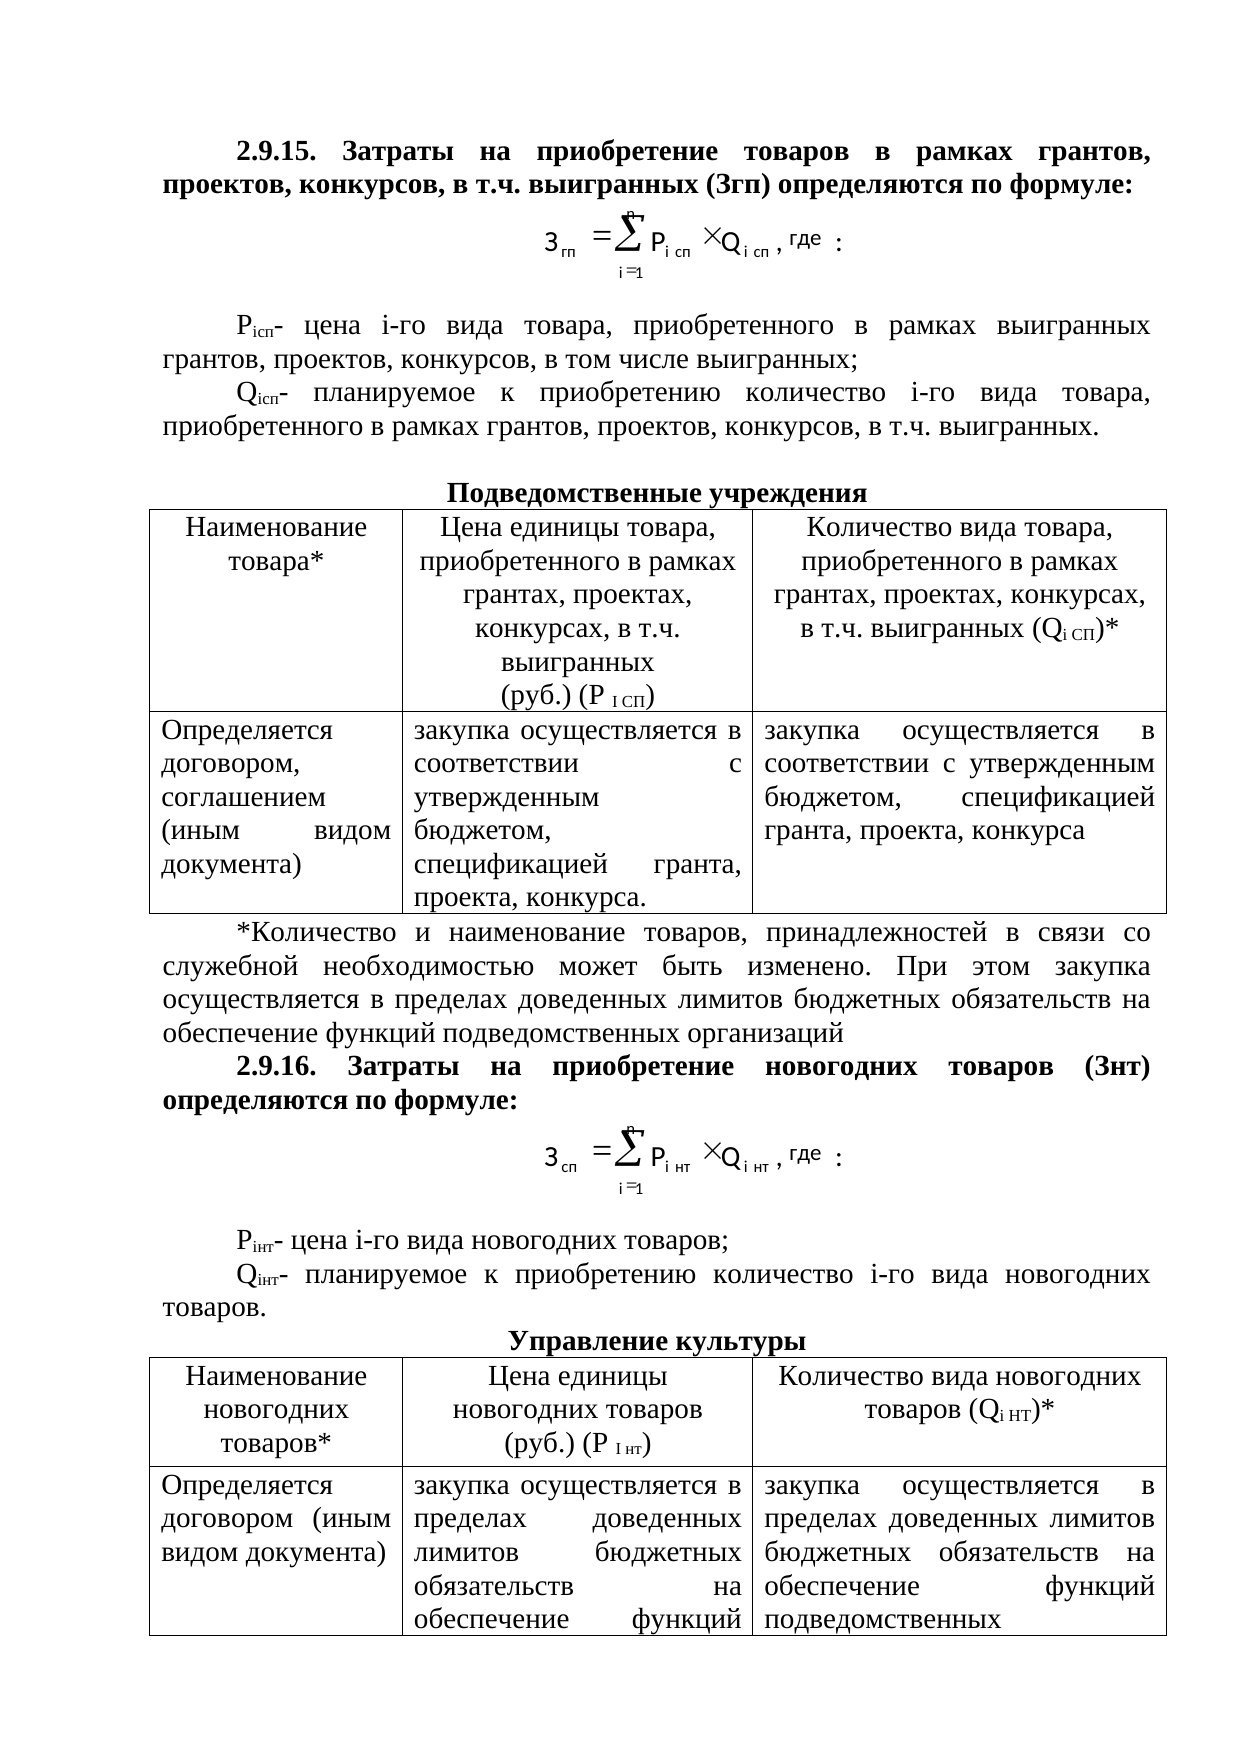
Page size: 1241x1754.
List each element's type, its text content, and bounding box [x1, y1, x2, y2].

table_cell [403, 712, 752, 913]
text Piнт- цена i-го вида новогодних товаров; [162, 1222, 1152, 1256]
text Подведомственные учреждения [162, 475, 1152, 508]
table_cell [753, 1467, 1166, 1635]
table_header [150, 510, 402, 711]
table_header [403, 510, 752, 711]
text *Количество и наименование товаров, принадлежностей в связи со служебной необходимостью может быть изменено. При этом закупка осуществляется в пределах доведенных лимитов бюджетных обязательств на обеспечение функций подведомственных организаций [162, 914, 1152, 1048]
text Qiнт- планируемое к приобретению количество i-го вида новогодних товаров. [162, 1256, 1152, 1323]
text 2.9.16. Затраты на приобретение новогодних товаров (Знт) определяются по формуле: [162, 1048, 1152, 1115]
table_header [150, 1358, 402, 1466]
text Qiсп- планируемое к приобретению количество i-го вида товара, приобретенного в рамках грантов, проектов, конкурсов, в т.ч. выигранных. [162, 374, 1152, 441]
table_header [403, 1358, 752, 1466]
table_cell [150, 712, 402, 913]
text 2.9.15. Затраты на приобретение товаров в рамках грантов, проектов, конкурсов, в т.ч. выигранных (Згп) определяются по формуле: [162, 133, 1152, 200]
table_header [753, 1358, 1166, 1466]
text Управление культуры [162, 1323, 1152, 1357]
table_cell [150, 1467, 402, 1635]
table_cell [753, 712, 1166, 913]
text Piсп- цена i-го вида товара, приобретенного в рамках выигранных грантов, проектов, конкурсов, в том числе выигранных; [162, 307, 1152, 374]
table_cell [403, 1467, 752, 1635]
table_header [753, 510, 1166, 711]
